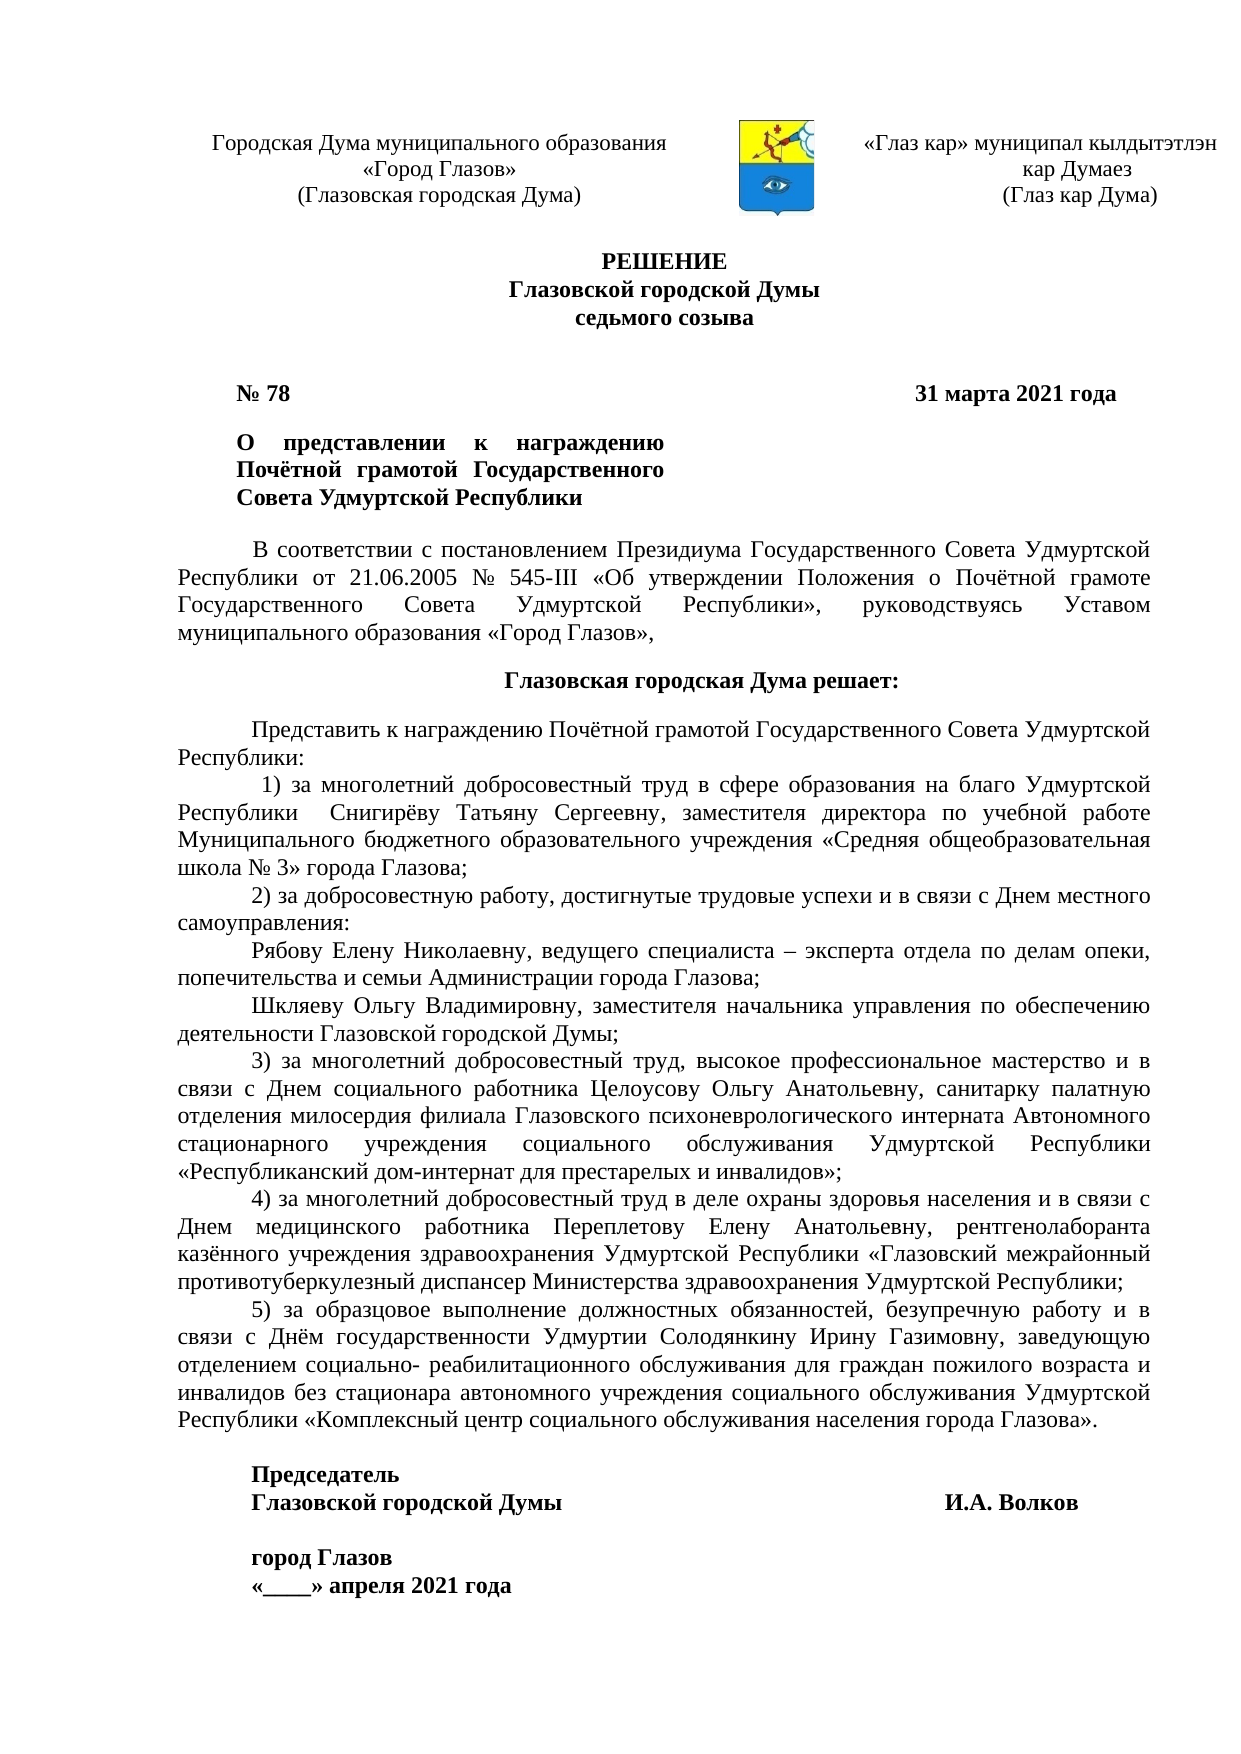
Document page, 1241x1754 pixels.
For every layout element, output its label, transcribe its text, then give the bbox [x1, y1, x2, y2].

text город Глазов [177, 1543, 1152, 1571]
text 1) за многолетний добросовестный труд в сфере образования на благо Удмуртской Республики Снигирёву Татьяну Сергеевну, заместителя директора по учебной работе Муниципального бюджетного образовательного учреждения «Средняя общеобразовательная школа № 3» города Глазова; [177, 770, 1152, 881]
text Глазовской городской Думы И.А. Волков [177, 1488, 1152, 1516]
text 3) за многолетний добросовестный труд, высокое профессиональное мастерство и в связи с Днем социального работника Целоусову Ольгу Анатольевну, санитарку палатную отделения милосердия филиала Глазовского психоневрологического интерната Автономного стационарного учреждения социального обслуживания Удмуртской Республики «Республиканский дом-интернат для престарелых и инвалидов»; [177, 1046, 1152, 1184]
text 4) за многолетний добросовестный труд в деле охраны здоровья населения и в связи с Днем медицинского работника Переплетову Елену Анатольевну, рентгенолаборанта казённого учреждения здравоохранения Удмуртской Республики «Глазовский межрайонный противотуберкулезный диспансер Министерства здравоохранения Удмуртской Республики; [177, 1184, 1152, 1295]
table_header [701, 118, 852, 219]
text № 78 31 марта 2021 года [236, 379, 1152, 407]
table_header Городская Дума муниципального образования «Город Глазов» (Глазовская городская Дума) [177, 118, 701, 219]
text РЕШЕНИЕ Глазовской городской Думы седьмого созыва [177, 247, 1152, 330]
text 2) за добросовестную работу, достигнутые трудовые успехи и в связи с Днем местного самоуправления: [177, 881, 1152, 936]
text Шкляеву Ольгу Владимировну, заместителя начальника управления по обеспечению деятельности Глазовской городской Думы; [177, 991, 1152, 1046]
text 5) за образцовое выполнение должностных обязанностей, безупречную работу и в связи с Днём государственности Удмуртии Солодянкину Ирину Газимовну, заведующую отделением социально- реабилитационного обслуживания для граждан пожилого возраста и инвалидов без стационара автономного учреждения социального обслуживания Удмуртской Республики «Комплексный центр социального обслуживания населения города Глазова». [177, 1295, 1152, 1433]
text Глазовская городская Дума решает: [177, 667, 1152, 694]
table_header «Глаз кар» муниципал кылдытэтлэн кар Думаез (Глаз кар Дума) [852, 118, 1240, 219]
text Председатель [177, 1460, 1152, 1488]
text Представить к награждению Почётной грамотой Государственного Совета Удмуртской Республики: [177, 715, 1152, 770]
text Рябову Елену Николаевну, ведущего специалиста – эксперта отдела по делам опеки, попечительства и семьи Администрации города Глазова; [177, 936, 1152, 991]
text «____» апреля 2021 года [177, 1571, 1152, 1598]
text О представлении к награждению Почётной грамотой Государственного Совета Удмуртской Республики [236, 427, 664, 510]
picture [739, 120, 815, 216]
text В соответствии с постановлением Президиума Государственного Совета Удмуртской Республики от 21.06.2005 № 545-III «Об утверждении Положения о Почётной грамоте Государственного Совета Удмуртской Республики», руководствуясь Уставом муниципального образования «Город Глазов», [177, 535, 1152, 646]
